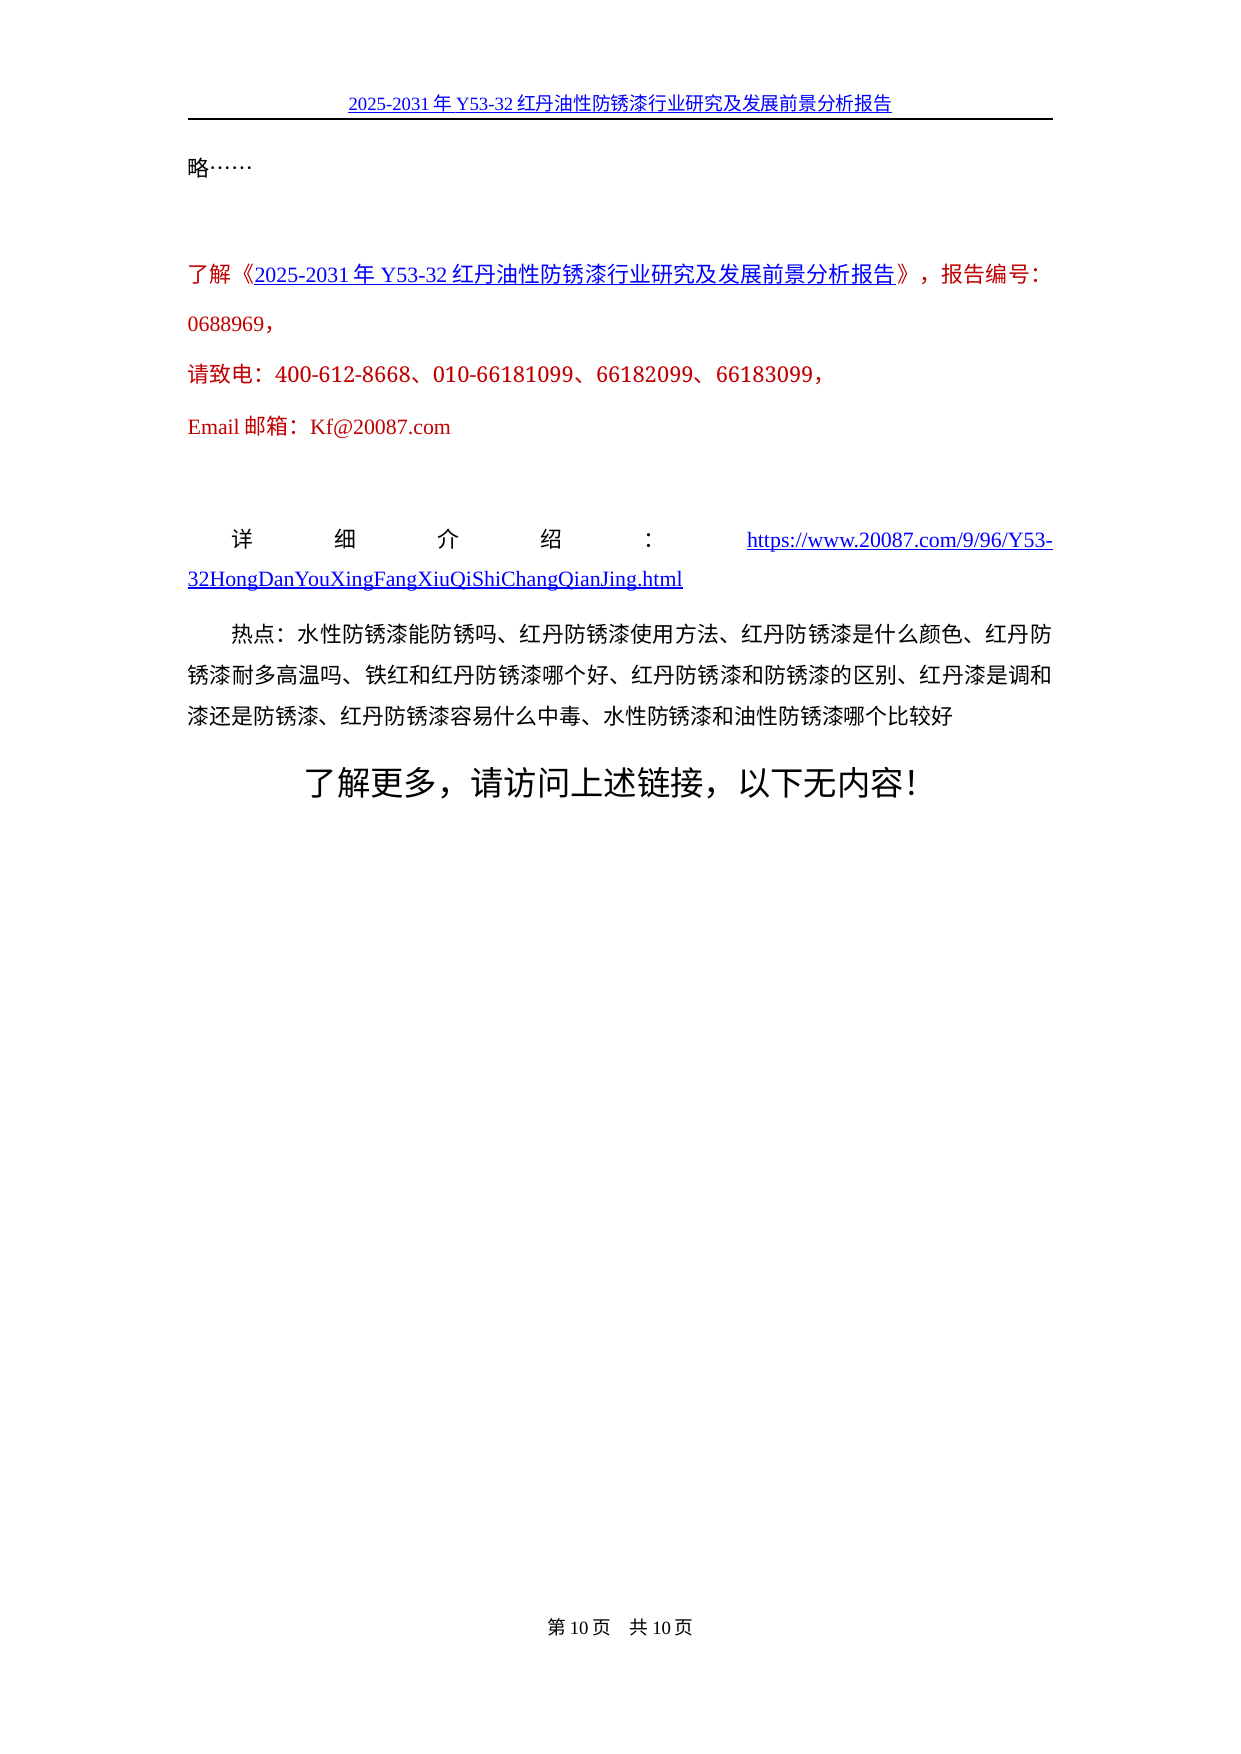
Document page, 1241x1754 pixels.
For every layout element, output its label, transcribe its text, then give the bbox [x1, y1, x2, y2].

text Email邮箱：Kf@20087.com [187, 408, 1053, 441]
text 热点：水性防锈漆能防锈吗、红丹防锈漆使用方法、红丹防锈漆是什么颜色、红丹防锈漆耐多高温吗、铁红和红丹防锈漆哪个好、红丹防锈漆和防锈漆的区别、红丹漆是调和漆还是防锈漆、红丹防锈漆容易什么中毒、水性防锈漆和油性防锈漆哪个比较好 [187, 617, 1053, 731]
text 了解《2025-2031年Y53-32红丹油性防锈漆行业研究及发展前景分析报告》，报告编号：0688969， [187, 257, 1053, 338]
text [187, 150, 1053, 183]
title 了解更多，请访问上述链接，以下无内容！ [187, 748, 1053, 813]
text 详细介绍：https://www.20087.com/9/96/Y53-32HongDanYouXingFangXiuQiShiChangQianJing.html [187, 521, 1053, 594]
text 请致电：400-612-8668、010-66181099、66182099、66183099， [187, 357, 1053, 389]
